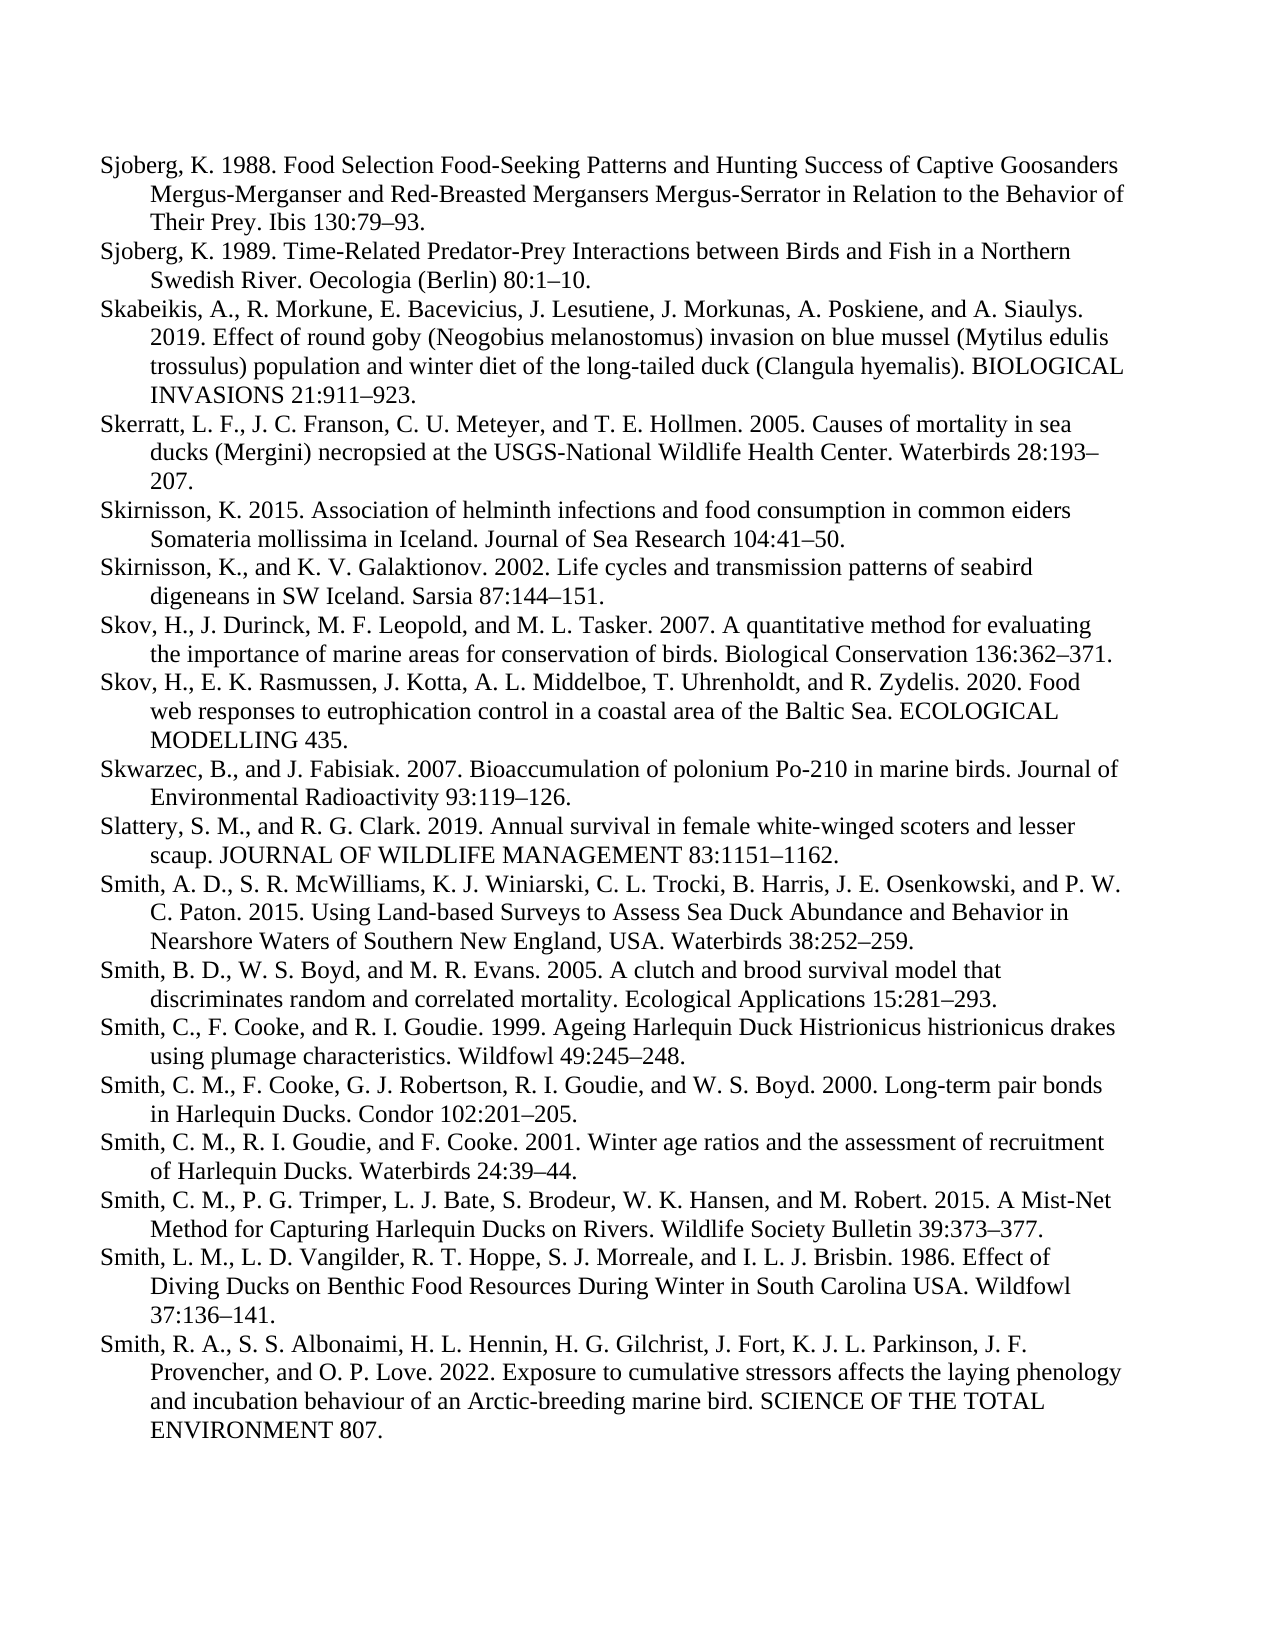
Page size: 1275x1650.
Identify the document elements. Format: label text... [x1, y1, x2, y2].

text Skerratt, L. F., J. C. Franson, C. U. Meteyer, and T. E. Hollmen. 2005. Causes of mortality in sea ducks (Mergini) necropsied at the USGS-National Wildlife Health Center. Waterbirds 28:193–207. [100, 409, 1125, 495]
text Smith, B. D., W. S. Boyd, and M. R. Evans. 2005. A clutch and brood survival model that discriminates random and correlated mortality. Ecological Applications 15:281–293. [100, 955, 1125, 1012]
text Smith, R. A., S. S. Albonaimi, H. L. Hennin, H. G. Gilchrist, J. Fort, K. J. L. Parkinson, J. F. Provencher, and O. P. Love. 2022. Exposure to cumulative stressors affects the laying phenology and incubation behaviour of an Arctic-breeding marine bird. SCIENCE OF THE TOTAL ENVIRONMENT 807. [100, 1329, 1125, 1444]
text Skirnisson, K., and K. V. Galaktionov. 2002. Life cycles and transmission patterns of seabird digeneans in SW Iceland. Sarsia 87:144–151. [100, 552, 1125, 610]
text Sjoberg, K. 1989. Time-Related Predator-Prey Interactions between Birds and Fish in a Northern Swedish River. Oecologia (Berlin) 80:1–10. [100, 236, 1125, 294]
text Smith, C. M., R. I. Goudie, and F. Cooke. 2001. Winter age ratios and the assessment of recruitment of Harlequin Ducks. Waterbirds 24:39–44. [100, 1127, 1125, 1185]
text Skwarzec, B., and J. Fabisiak. 2007. Bioaccumulation of polonium Po-210 in marine birds. Journal of Environmental Radioactivity 93:119–126. [100, 754, 1125, 811]
text Smith, L. M., L. D. Vangilder, R. T. Hoppe, S. J. Morreale, and I. L. J. Brisbin. 1986. Effect of Diving Ducks on Benthic Food Resources During Winter in South Carolina USA. Wildfowl 37:136–141. [100, 1242, 1125, 1329]
text Smith, C. M., P. G. Trimper, L. J. Bate, S. Brodeur, W. K. Hansen, and M. Robert. 2015. A Mist-Net Method for Capturing Harlequin Ducks on Rivers. Wildlife Society Bulletin 39:373–377. [100, 1185, 1125, 1242]
text Skov, H., E. K. Rasmussen, J. Kotta, A. L. Middelboe, T. Uhrenholdt, and R. Zydelis. 2020. Food web responses to eutrophication control in a coastal area of the Baltic Sea. ECOLOGICAL MODELLING 435. [100, 667, 1125, 754]
text Skirnisson, K. 2015. Association of helminth infections and food consumption in common eiders Somateria mollissima in Iceland. Journal of Sea Research 104:41–50. [100, 495, 1125, 552]
text Smith, C. M., F. Cooke, G. J. Robertson, R. I. Goudie, and W. S. Boyd. 2000. Long-term pair bonds in Harlequin Ducks. Condor 102:201–205. [100, 1070, 1125, 1127]
text Slattery, S. M., and R. G. Clark. 2019. Annual survival in female white-winged scoters and lesser scaup. JOURNAL OF WILDLIFE MANAGEMENT 83:1151–1162. [100, 811, 1125, 869]
text Skabeikis, A., R. Morkune, E. Bacevicius, J. Lesutiene, J. Morkunas, A. Poskiene, and A. Siaulys. 2019. Effect of round goby (Neogobius melanostomus) invasion on blue mussel (Mytilus edulis trossulus) population and winter diet of the long-tailed duck (Clangula hyemalis). BIOLOGICAL INVASIONS 21:911–923. [100, 294, 1125, 409]
text Sjoberg, K. 1988. Food Selection Food-Seeking Patterns and Hunting Success of Captive Goosanders Mergus-Merganser and Red-Breasted Mergansers Mergus-Serrator in Relation to the Behavior of Their Prey. Ibis 130:79–93. [100, 150, 1125, 236]
text Smith, A. D., S. R. McWilliams, K. J. Winiarski, C. L. Trocki, B. Harris, J. E. Osenkowski, and P. W. C. Paton. 2015. Using Land-based Surveys to Assess Sea Duck Abundance and Behavior in Nearshore Waters of Southern New England, USA. Waterbirds 38:252–259. [100, 869, 1125, 955]
text Smith, C., F. Cooke, and R. I. Goudie. 1999. Ageing Harlequin Duck Histrionicus histrionicus drakes using plumage characteristics. Wildfowl 49:245–248. [100, 1012, 1125, 1070]
text Skov, H., J. Durinck, M. F. Leopold, and M. L. Tasker. 2007. A quantitative method for evaluating the importance of marine areas for conservation of birds. Biological Conservation 136:362–371. [100, 610, 1125, 667]
